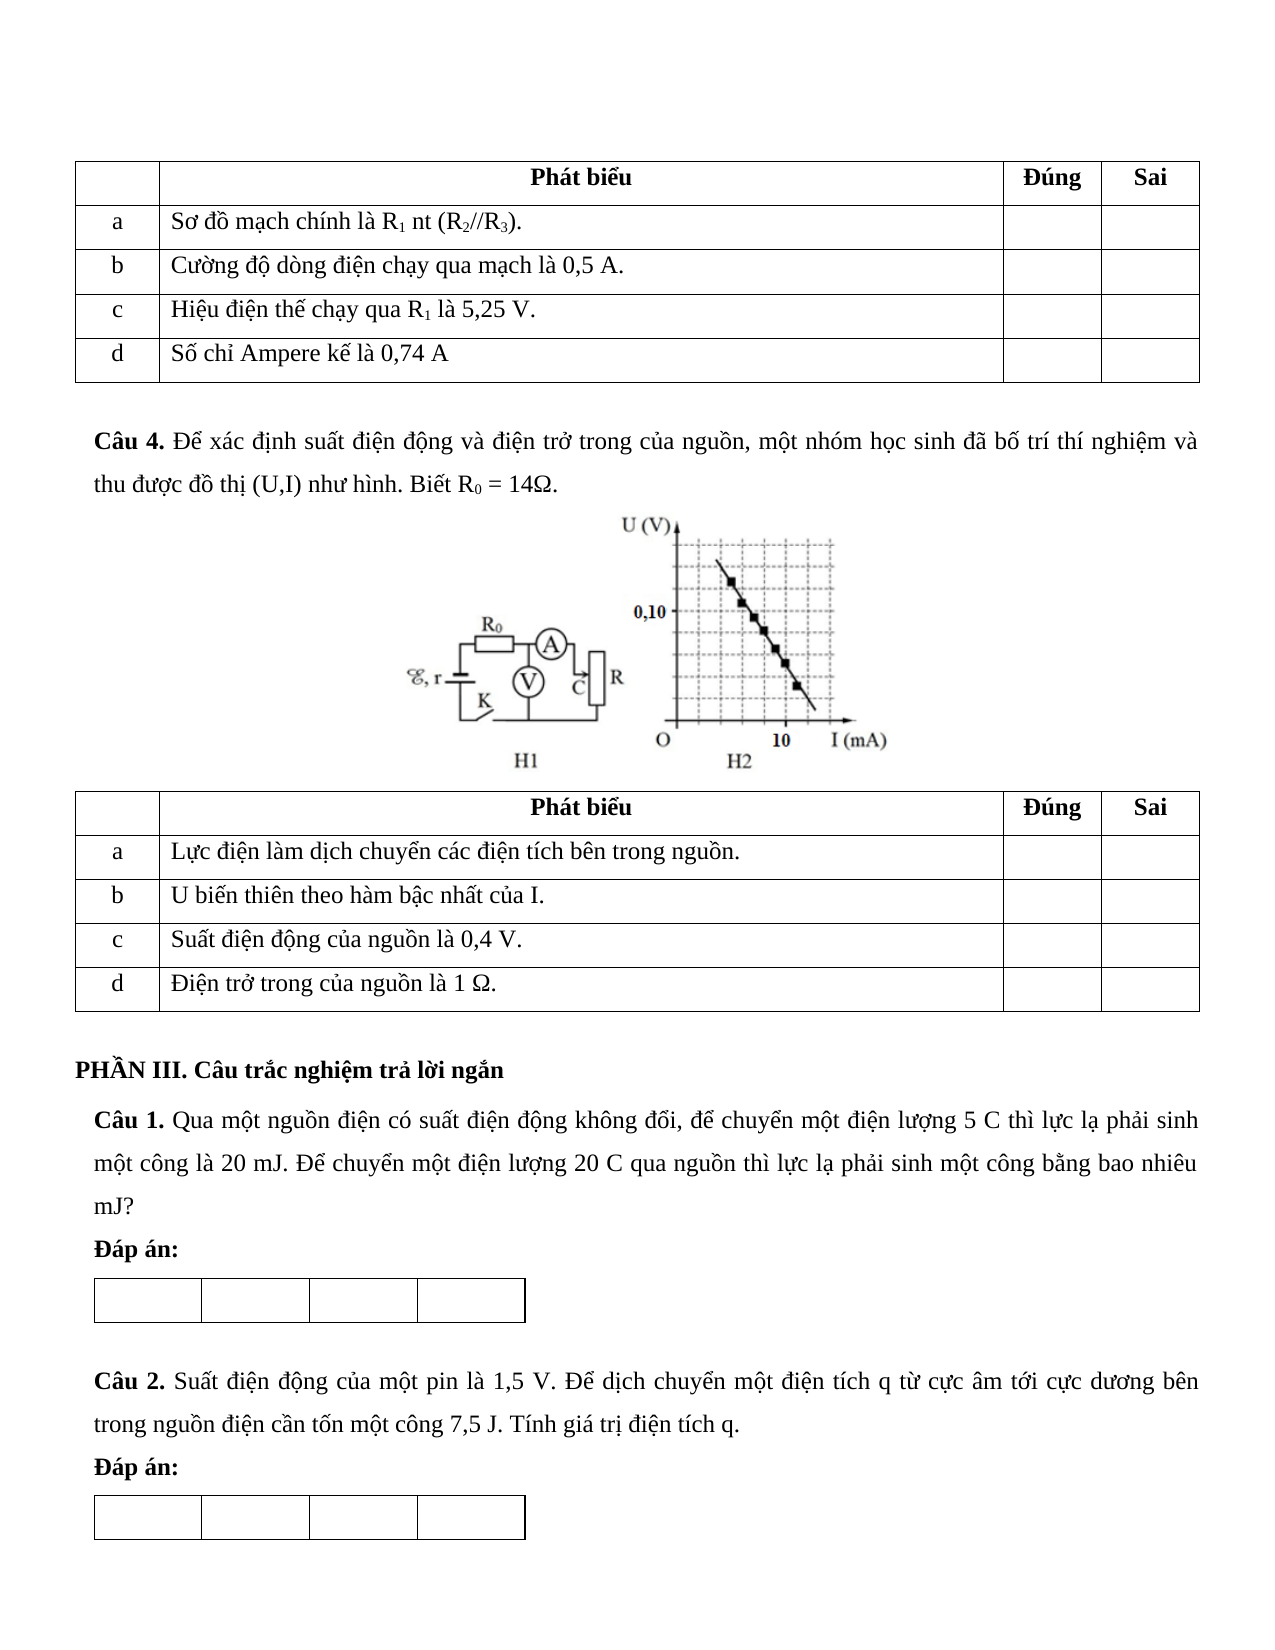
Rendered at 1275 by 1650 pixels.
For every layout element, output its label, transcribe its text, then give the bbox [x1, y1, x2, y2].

table_cell [1004, 924, 1101, 967]
table_header Đúng [1004, 792, 1101, 835]
table_cell d [76, 968, 159, 1011]
text PHẦN III. Câu trắc nghiệm trả lời ngắn [75, 1055, 1200, 1084]
table_header [418, 1496, 524, 1539]
table_cell a [76, 836, 159, 879]
table_cell [1004, 339, 1101, 382]
text Đáp án: [94, 1234, 1200, 1263]
table_cell Số chỉ Ampere kế là 0,74 A [160, 339, 1003, 382]
table_header [202, 1279, 309, 1322]
text Đáp án: [94, 1452, 1200, 1481]
table_cell [1102, 880, 1199, 923]
table_cell d [76, 339, 159, 382]
table_cell [1102, 836, 1199, 879]
table_cell [1102, 968, 1199, 1011]
text Câu 1. Qua một nguồn điện có suất điện động không đổi, để chuyển một điện lượng 5 C thì lực lạ phải sinh một công là 20 mJ. Để chuyển một điện lượng 20 C qua nguồn thì lực lạ phải sinh một công bằng bao nhiêu mJ? [94, 1105, 1200, 1220]
table_header [95, 1496, 201, 1539]
table_cell [1004, 880, 1101, 923]
table_cell Suất điện động của nguồn là 0,4 V. [160, 924, 1003, 967]
table_cell a [76, 206, 159, 249]
table_header [202, 1496, 309, 1539]
table_header [76, 162, 159, 205]
table_cell [1004, 206, 1101, 249]
table_cell [1102, 250, 1199, 293]
table_header [95, 1279, 201, 1322]
table_cell Lực điện làm dịch chuyển các điện tích bên trong nguồn. [160, 836, 1003, 879]
table_cell [1004, 836, 1101, 879]
table_cell [1004, 295, 1101, 337]
table_cell b [76, 250, 159, 293]
table_cell Hiệu điện thế chạy qua R1 là 5,25 V. [160, 295, 1003, 337]
table_cell c [76, 924, 159, 967]
table_cell Sơ đồ mạch chính là R1 nt (R2//R3). [160, 206, 1003, 249]
table_cell [1102, 924, 1199, 967]
table_cell c [76, 295, 159, 337]
table_cell Cường độ dòng điện chạy qua mạch là 0,5 A. [160, 250, 1003, 293]
table_cell [1102, 206, 1199, 249]
table_header Phát biểu [160, 162, 1003, 205]
table_header Sai [1102, 792, 1199, 835]
table_header [310, 1279, 417, 1322]
table_header [310, 1496, 417, 1539]
table_cell [1004, 250, 1101, 293]
table_cell [1102, 339, 1199, 382]
table_cell U biến thiên theo hàm bậc nhất của I. [160, 880, 1003, 923]
table_header [76, 792, 159, 835]
table_cell [1102, 295, 1199, 337]
text Câu 2. Suất điện động của một pin là 1,5 V. Để dịch chuyển một điện tích q từ cực âm tới cực dương bên trong nguồn điện cần tốn một công 7,5 J. Tính giá trị điện tích q. [94, 1366, 1200, 1438]
table_cell b [76, 880, 159, 923]
picture [401, 512, 893, 777]
text Câu 4. Để xác định suất điện động và điện trở trong của nguồn, một nhóm học sinh đã bố trí thí nghiệm và thu được đồ thị (U,I) như hình. Biết R0 = 14Ω. [94, 426, 1200, 498]
table_header Phát biểu [160, 792, 1003, 835]
table_header Sai [1102, 162, 1199, 205]
table_cell Điện trở trong của nguồn là 1 Ω. [160, 968, 1003, 1011]
table_header [418, 1279, 524, 1322]
table_header Đúng [1004, 162, 1101, 205]
table_cell [1004, 968, 1101, 1011]
